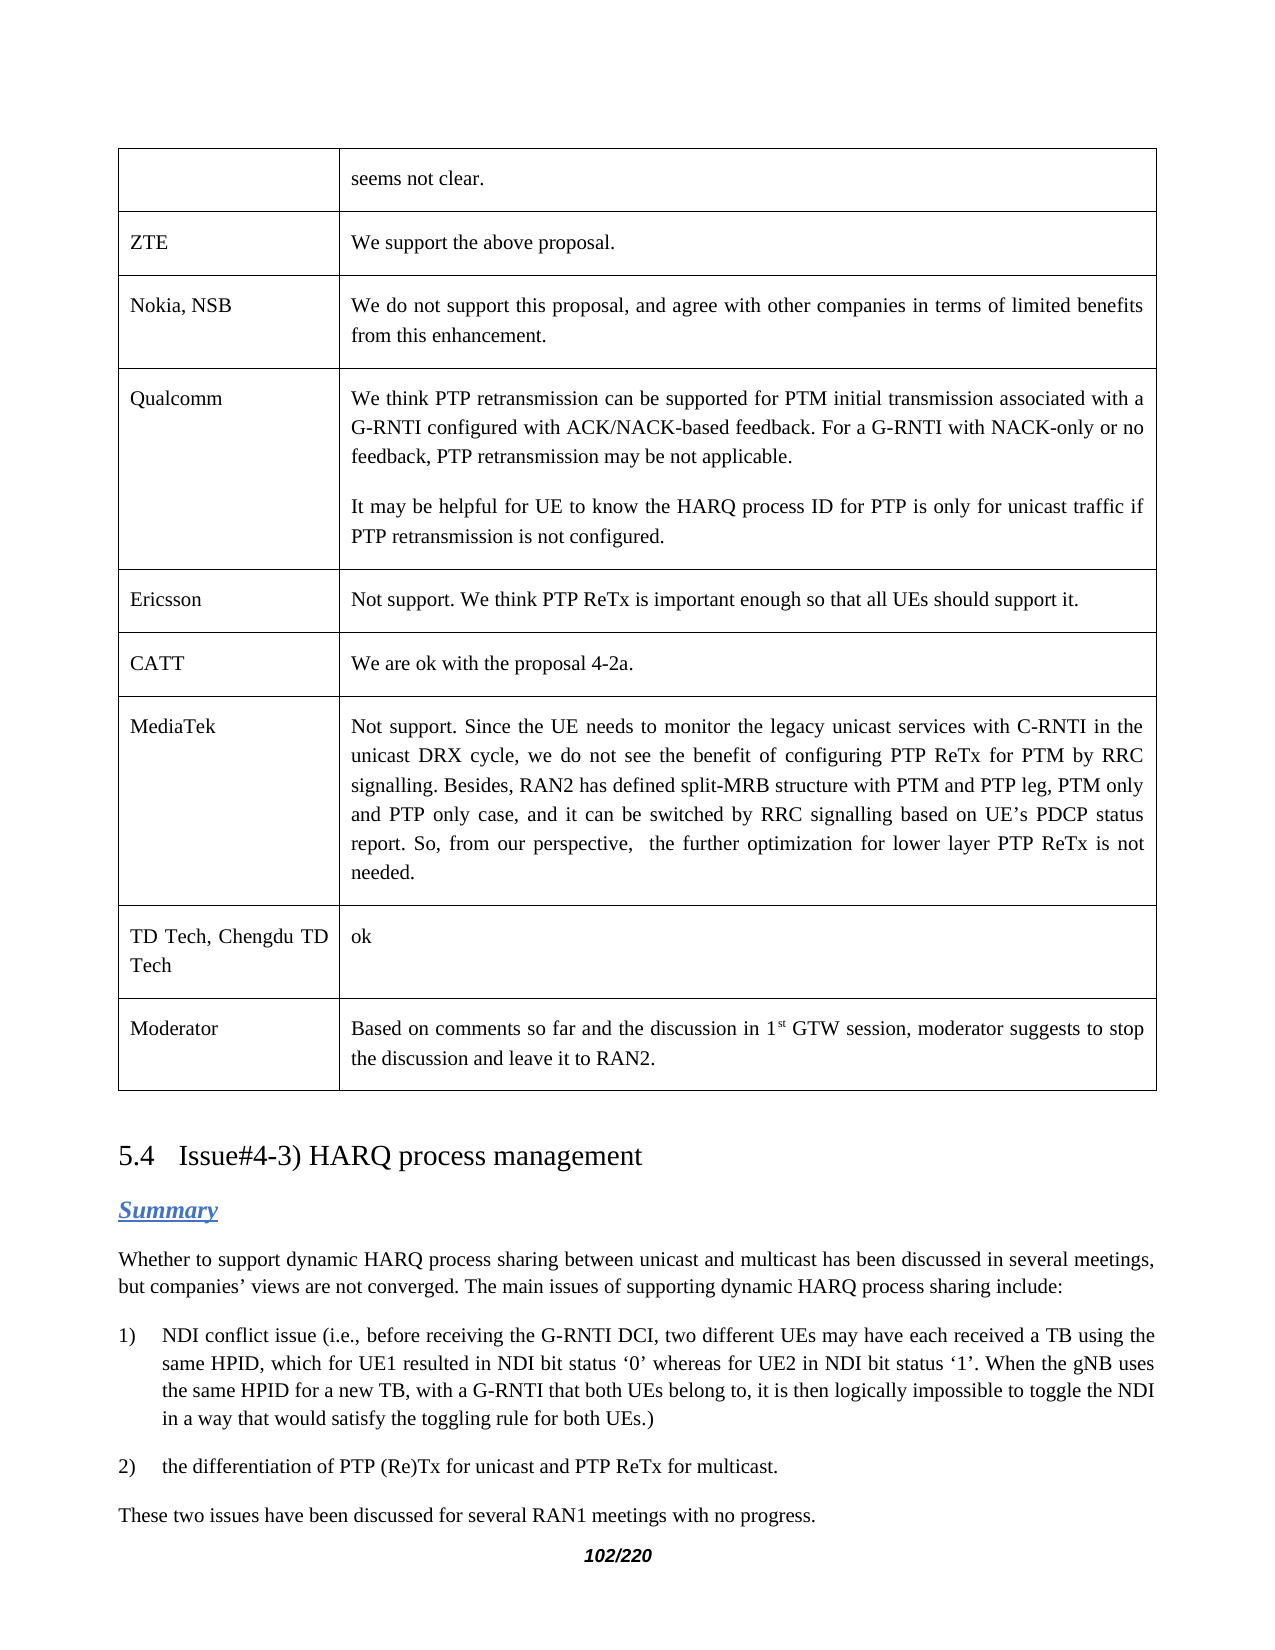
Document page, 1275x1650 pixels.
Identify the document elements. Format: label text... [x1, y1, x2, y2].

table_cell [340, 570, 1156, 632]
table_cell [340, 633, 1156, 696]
list NDI conflict issue (i.e., before receiving the G-RNTI DCI, two different UEs may have each received a TB using the same HPID, which for UE1 resulted in NDI bit status ‘0’ whereas for UE2 in NDI bit status ‘1’. When the gNB uses the same HPID for a new TB, with a G-RNTI that both UEs belong to, it is then logically impossible to toggle the NDI in a way that would satisfy the toggling rule for both UEs.) [118, 1323, 1157, 1430]
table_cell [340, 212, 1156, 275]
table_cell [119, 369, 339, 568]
list the differentiation of PTP (Re)Tx for unicast and PTP ReTx for multicast. [118, 1454, 1157, 1478]
subtitle Summary [118, 1195, 1157, 1224]
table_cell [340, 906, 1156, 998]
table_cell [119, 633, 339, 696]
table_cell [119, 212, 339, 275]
text Whether to support dynamic HARQ process sharing between unicast and multicast has been discussed in several meetings, but companies’ views are not converged. The main issues of supporting dynamic HARQ process sharing include: [118, 1247, 1157, 1298]
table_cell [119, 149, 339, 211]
subtitle Issue#4-3) HARQ process management [118, 1138, 1157, 1171]
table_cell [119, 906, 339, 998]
text These two issues have been discussed for several RAN1 meetings with no progress. [118, 1503, 1157, 1527]
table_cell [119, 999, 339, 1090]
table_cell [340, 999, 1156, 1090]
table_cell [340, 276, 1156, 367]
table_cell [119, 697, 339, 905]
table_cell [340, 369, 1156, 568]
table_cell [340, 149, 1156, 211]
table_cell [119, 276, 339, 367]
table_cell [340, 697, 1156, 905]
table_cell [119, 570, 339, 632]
